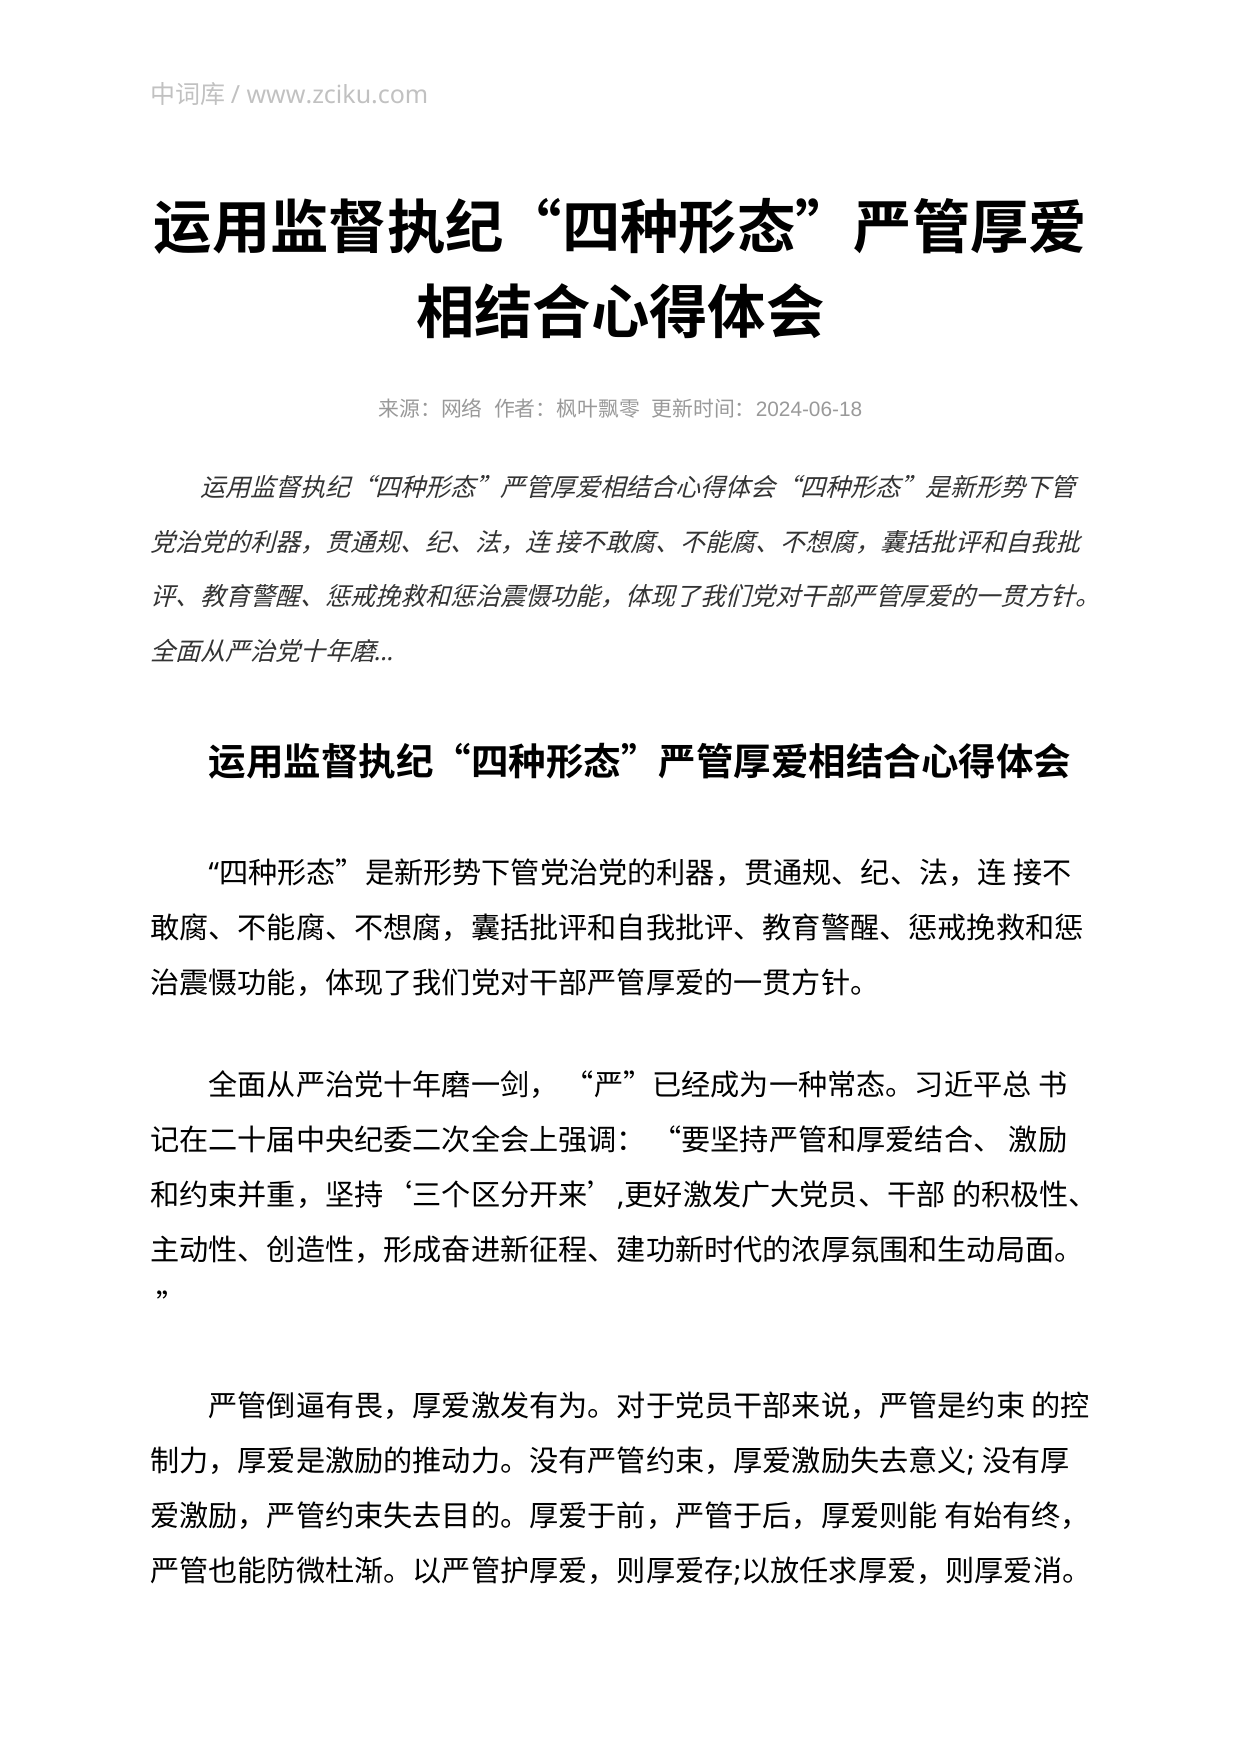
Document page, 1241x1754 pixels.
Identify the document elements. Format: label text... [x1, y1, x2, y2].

text 来源：网络 作者：枫叶飘零 更新时间：2024-06-18 [150, 397, 1090, 421]
text 全面从严治党十年磨一剑， “严”已经成为一种常态。习近平总 书记在二十届中央纪委二次全会上强调： “要坚持严管和厚爱结合、 激励和约束并重，坚持‘三个区分开来’,更好激发广大党员、干部 的积极性、主动性、创造性，形成奋进新征程、建功新时代的浓厚氛围和生动局面。 ” [150, 1061, 1090, 1323]
subtitle 运用监督执纪“四种形态”严管厚爱相结合心得体会 [150, 181, 1090, 350]
text “四种形态”是新形势下管党治党的利器，贯通规、纪、法，连 接不敢腐、不能腐、不想腐，囊括批评和自我批评、教育警醒、惩戒挽救和惩治震慑功能，体现了我们党对干部严管厚爱的一贯方针。 [150, 850, 1090, 1002]
text 运用监督执纪“四种形态”严管厚爱相结合心得体会“四种形态”是新形势下管党治党的利器，贯通规、纪、法，连 接不敢腐、不能腐、不想腐，囊括批评和自我批评、教育警醒、惩戒挽救和惩治震慑功能，体现了我们党对干部严管厚爱的一贯方针。全面从严治党十年磨... [150, 468, 1090, 667]
text 运用监督执纪“四种形态”严管厚爱相结合心得体会 [150, 732, 1090, 787]
text 严管倒逼有畏，厚爱激发有为。对于党员干部来说，严管是约束 的控制力，厚爱是激励的推动力。没有严管约束，厚爱激励失去意义; 没有厚爱激励，严管约束失去目的。厚爱于前，严管于后，厚爱则能 有始有终，严管也能防微杜渐。以严管护厚爱，则厚爱存;以放任求厚爱，则厚爱消。 [150, 1383, 1090, 1590]
